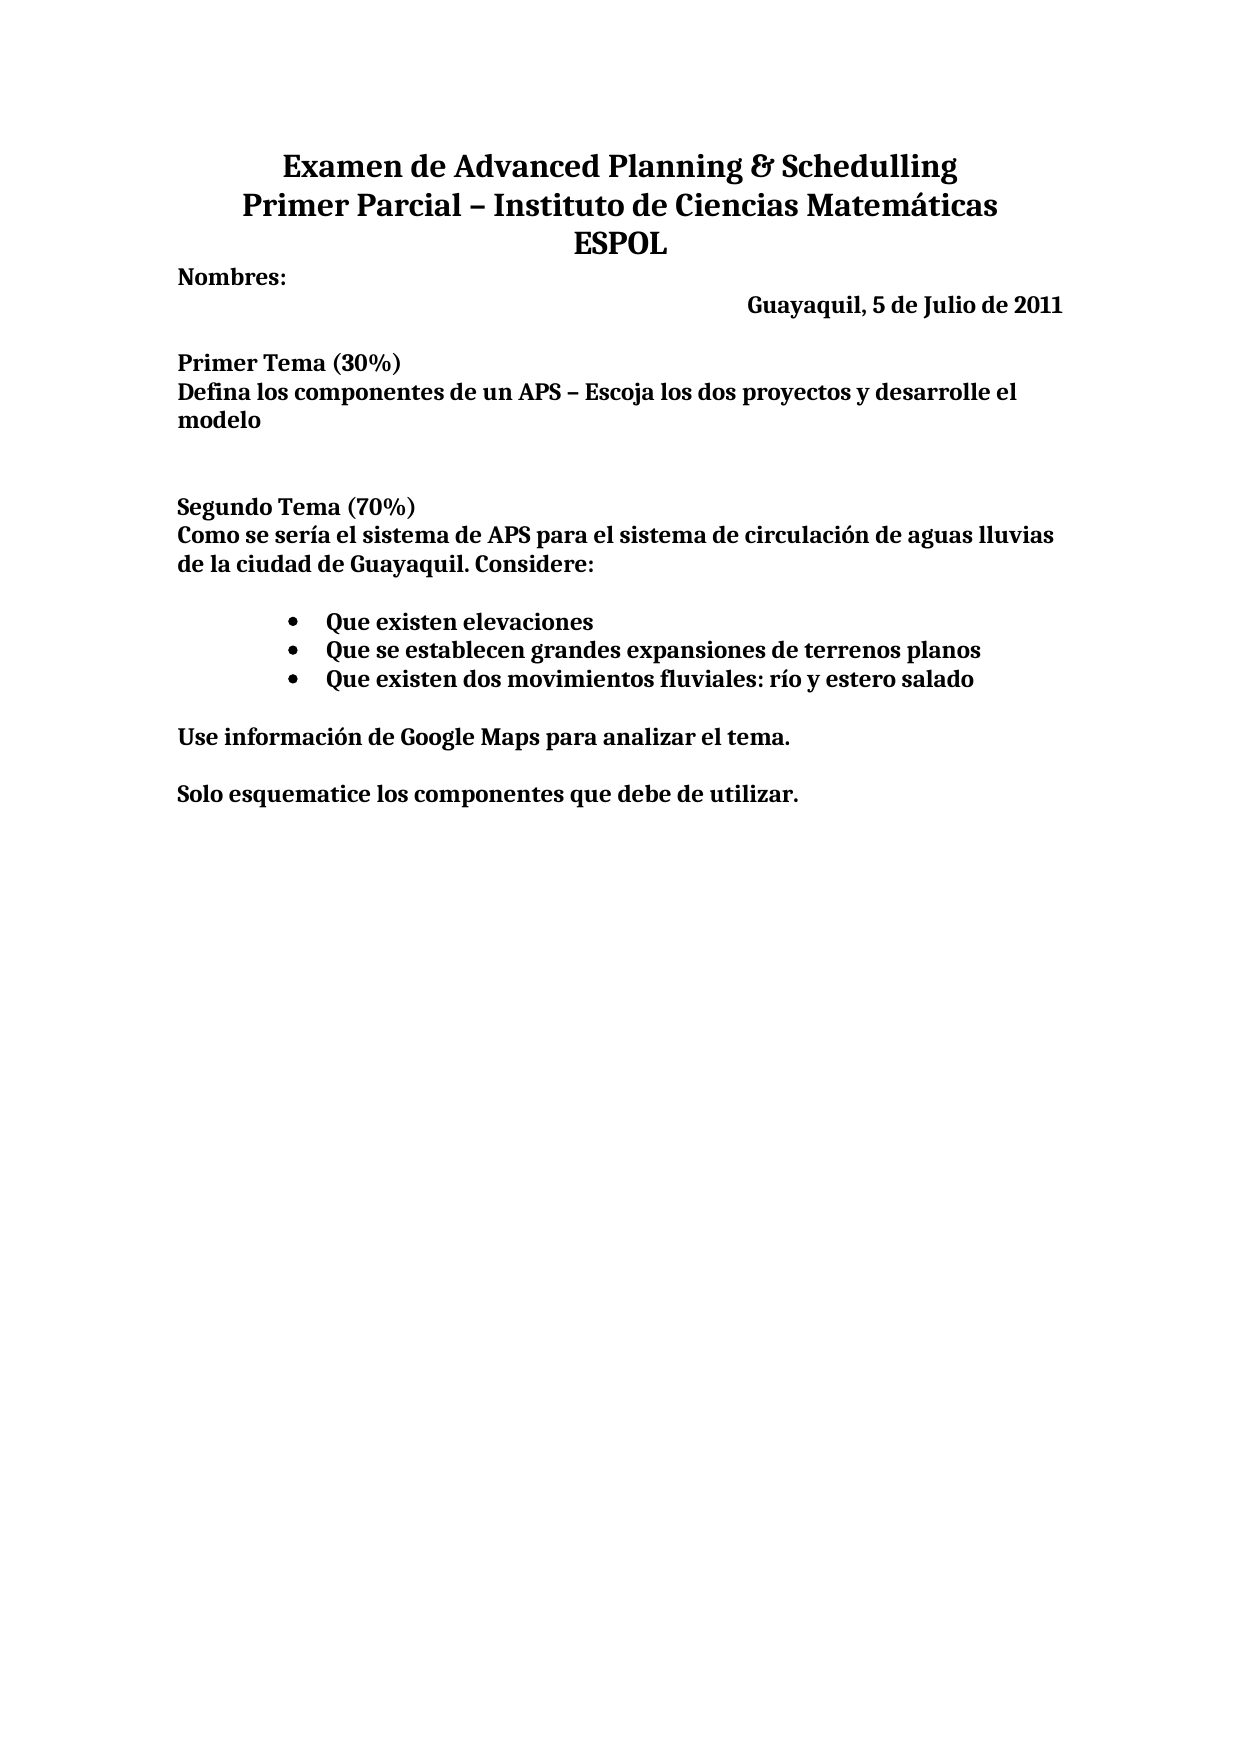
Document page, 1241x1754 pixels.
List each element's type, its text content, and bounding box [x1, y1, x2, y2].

text Segundo Tema (70%) [177, 493, 1063, 521]
list Que existen elevaciones [288, 608, 1063, 636]
text Primer Parcial – Instituto de Ciencias Matemáticas [177, 186, 1063, 224]
list Que existen dos movimientos fluviales: río y estero salado [288, 665, 1063, 694]
text Como se sería el sistema de APS para el sistema de circulación de aguas lluvias de la ciudad de Guayaquil. Considere: [177, 521, 1063, 579]
text Defina los componentes de un APS – Escoja los dos proyectos y desarrolle el modelo [177, 378, 1063, 435]
text Examen de Advanced Planning & Schedulling [177, 148, 1063, 186]
text Nombres: [177, 263, 1063, 291]
text Use información de Google Maps para analizar el tema. [177, 723, 1063, 751]
text Solo esquematice los componentes que debe de utilizar. [177, 780, 1063, 809]
text Primer Tema (30%) [177, 349, 1063, 378]
text Guayaquil, 5 de Julio de 2011 [177, 291, 1063, 320]
text ESPOL [177, 224, 1063, 263]
list Que se establecen grandes expansiones de terrenos planos [288, 636, 1063, 665]
